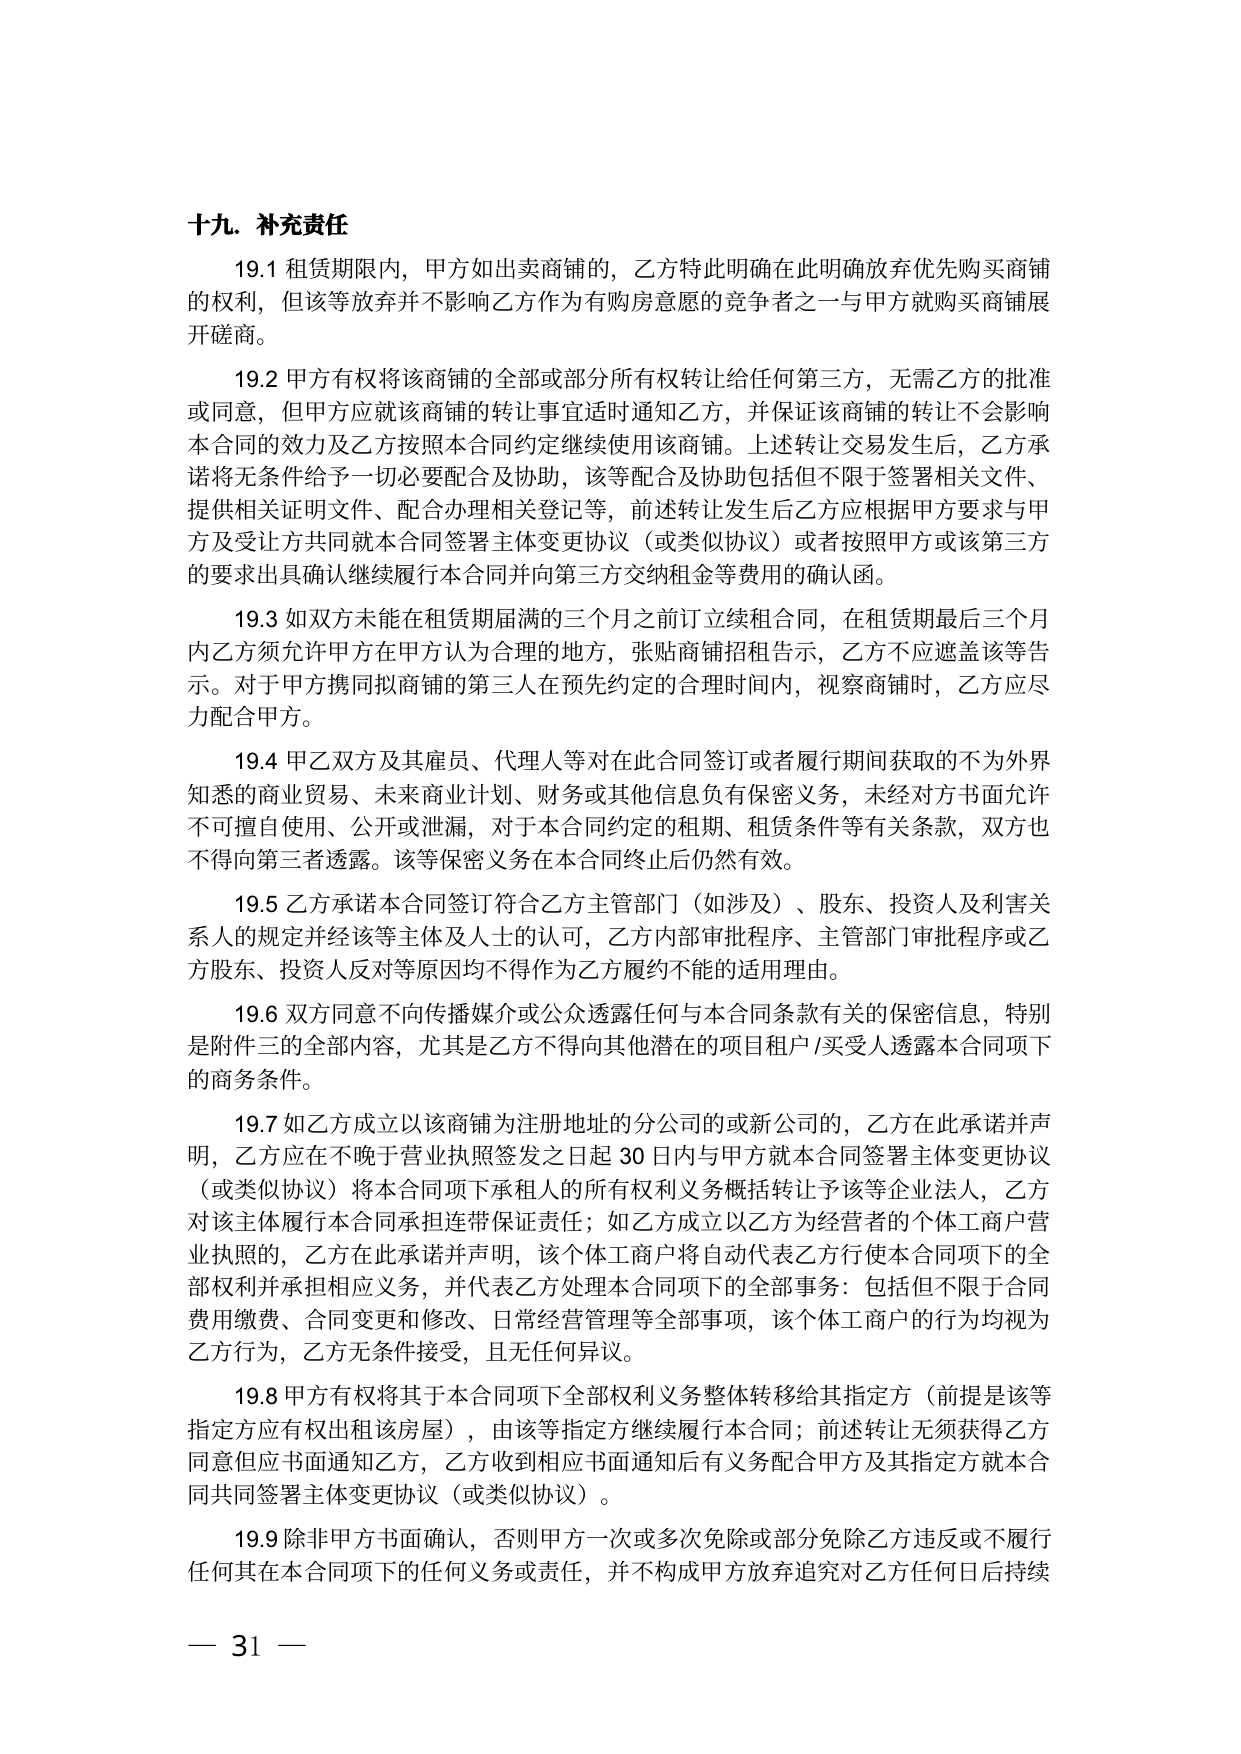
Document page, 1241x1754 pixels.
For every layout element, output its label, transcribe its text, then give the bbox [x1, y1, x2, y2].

text 19.8甲方有权将其于本合同项下全部权利义务整体转移给其指定方（前提是该等指定方应有权出租该房屋），由该等指定方继续履行本合同；前述转让无须获得乙方同意但应书面通知乙方，乙方收到相应书面通知后有义务配合甲方及其指定方就本合同共同签署主体变更协议（或类似协议）。 [187, 1379, 1053, 1509]
text 19.1 租赁期限内，甲方如出卖商铺的，乙方特此明确在此明确放弃优先购买商铺的权利，但该等放弃并不影响乙方作为有购房意愿的竞争者之一与甲方就购买商铺展开磋商。 [187, 252, 1053, 349]
text 十九．补充责任 [187, 207, 1053, 239]
text 19.7如乙方成立以该商铺为注册地址的分公司的或新公司的，乙方在此承诺并声明，乙方应在不晚于营业执照签发之日起30日内与甲方就本合同签署主体变更协议（或类似协议）将本合同项下承租人的所有权利义务概括转让予该等企业法人，乙方对该主体履行本合同承担连带保证责任；如乙方成立以乙方为经营者的个体工商户营业执照的，乙方在此承诺并声明，该个体工商户将自动代表乙方行使本合同项下的全部权利并承担相应义务，并代表乙方处理本合同项下的全部事务：包括但不限于合同费用缴费、合同变更和修改、日常经营管理等全部事项，该个体工商户的行为均视为乙方行为，乙方无条件接受，且无任何异议。 [187, 1107, 1053, 1367]
text 19.4 甲乙双方及其雇员、代理人等对在此合同签订或者履行期间获取的不为外界知悉的商业贸易、未来商业计划、财务或其他信息负有保密义务，未经对方书面允许不可擅自使用、公开或泄漏，对于本合同约定的租期、租赁条件等有关条款，双方也不得向第三者透露。该等保密义务在本合同终止后仍然有效。 [187, 744, 1053, 874]
text 19.6 双方同意不向传播媒介或公众透露任何与本合同条款有关的保密信息，特别是附件三的全部内容，尤其是乙方不得向其他潜在的项目租户/买受人透露本合同项下的商务条件。 [187, 997, 1053, 1094]
text 19.3 如双方未能在租赁期届满的三个月之前订立续租合同，在租赁期最后三个月内乙方须允许甲方在甲方认为合理的地方，张贴商铺招租告示，乙方不应遮盖该等告示。对于甲方携同拟商铺的第三人在预先约定的合理时间内，视察商铺时，乙方应尽力配合甲方。 [187, 602, 1053, 732]
text 19.2 甲方有权将该商铺的全部或部分所有权转让给任何第三方，无需乙方的批准或同意，但甲方应就该商铺的转让事宜适时通知乙方，并保证该商铺的转让不会影响本合同的效力及乙方按照本合同约定继续使用该商铺。上述转让交易发生后，乙方承诺将无条件给予一切必要配合及协助，该等配合及协助包括但不限于签署相关文件、提供相关证明文件、配合办理相关登记等，前述转让发生后乙方应根据甲方要求与甲方及受让方共同就本合同签署主体变更协议（或类似协议）或者按照甲方或该第三方的要求出具确认继续履行本合同并向第三方交纳租金等费用的确认函。 [187, 362, 1053, 589]
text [187, 1522, 1053, 1587]
text 19.5 乙方承诺本合同签订符合乙方主管部门（如涉及）、股东、投资人及利害关系人的规定并经该等主体及人士的认可，乙方内部审批程序、主管部门审批程序或乙方股东、投资人反对等原因均不得作为乙方履约不能的适用理由。 [187, 887, 1053, 984]
